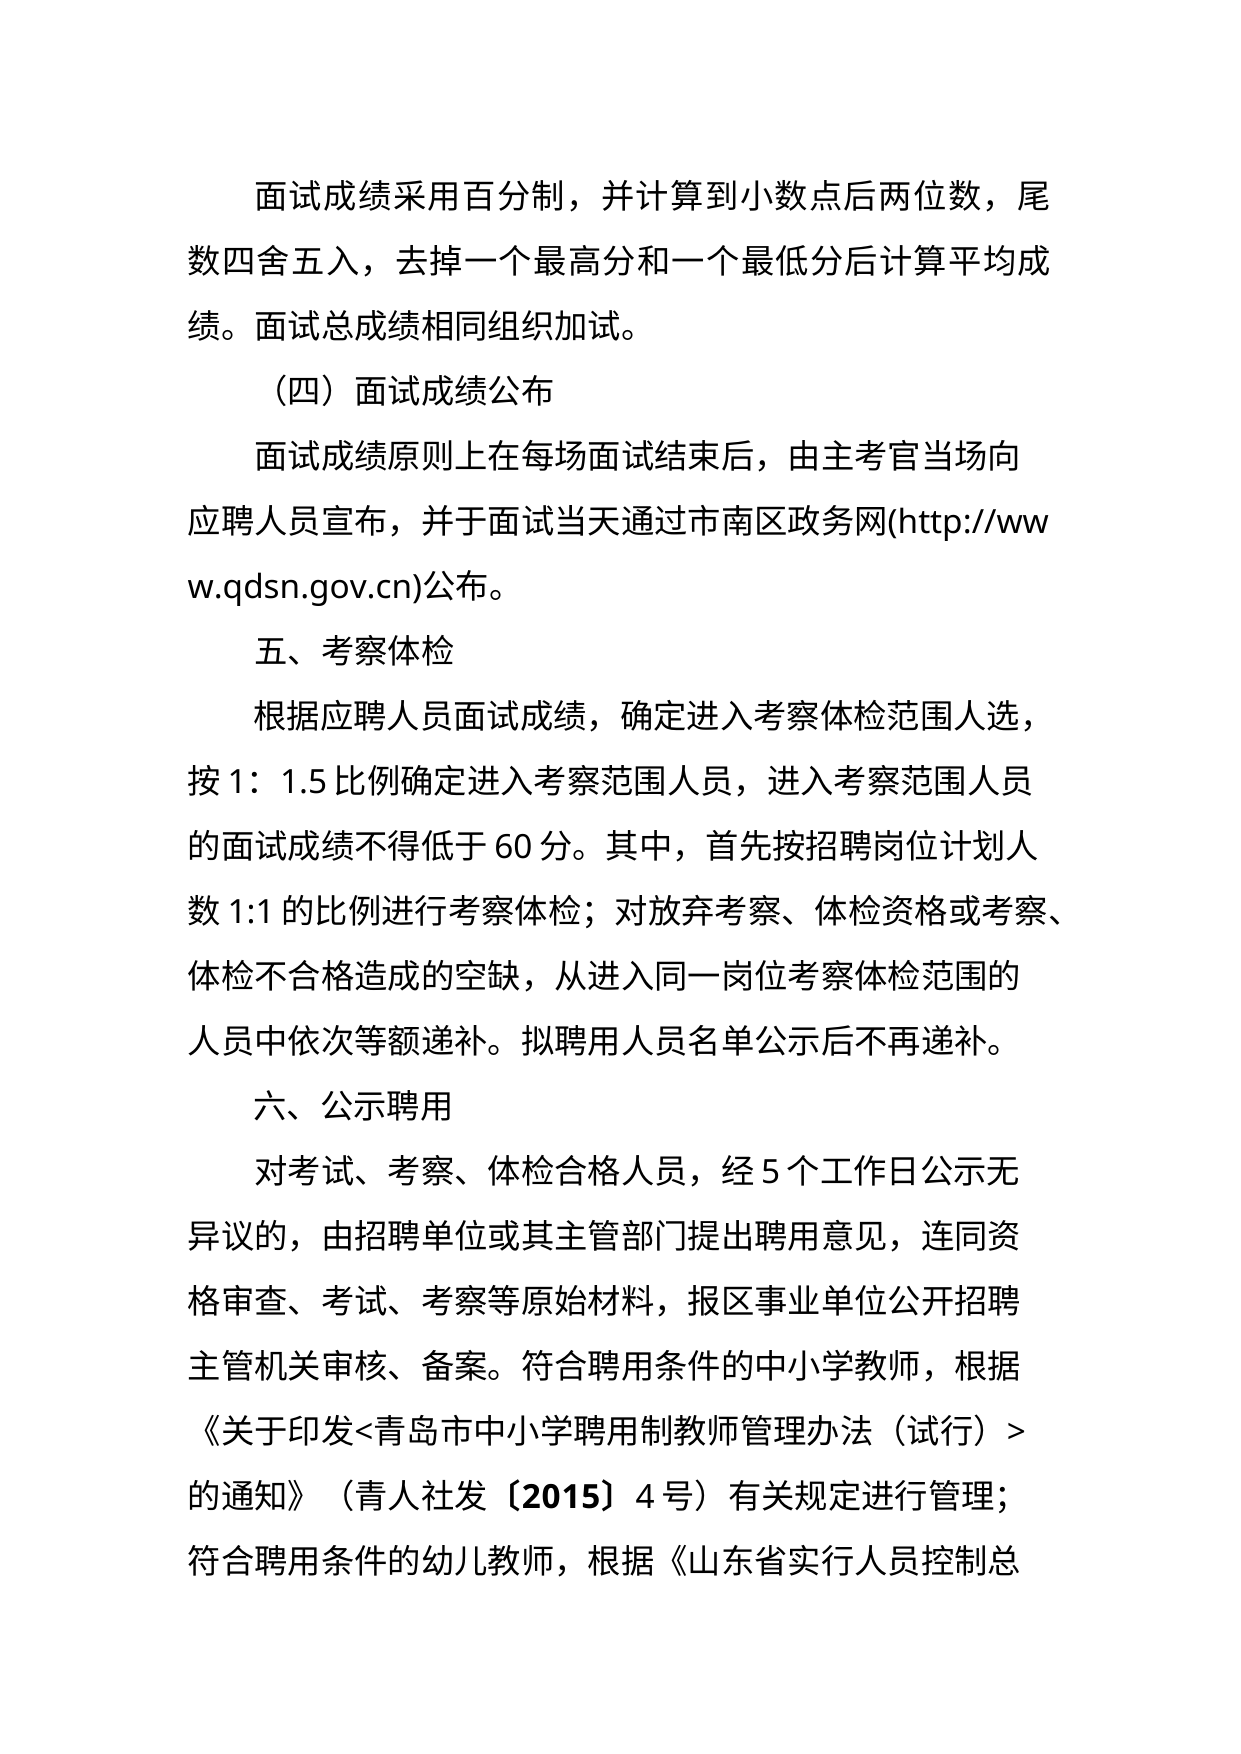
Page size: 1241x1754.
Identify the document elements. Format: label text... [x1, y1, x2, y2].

text 根据应聘人员面试成绩，确定进入考察体检范围人选，按1：1.5比例确定进入考察范围人员，进入考察范围人员的面试成绩不得低于60分。其中，首先按招聘岗位计划人数1:1的比例进行考察体检；对放弃考察、体检资格或考察、体检不合格造成的空缺，从进入同一岗位考察体检范围的人员中依次等额递补。拟聘用人员名单公示后不再递补。 [187, 682, 1053, 1072]
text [187, 1137, 1053, 1592]
text 六、公示聘用 [187, 1072, 1053, 1137]
text （四）面试成绩公布 [187, 357, 1053, 422]
text 面试成绩采用百分制，并计算到小数点后两位数，尾数四舍五入，去掉一个最高分和一个最低分后计算平均成绩。面试总成绩相同组织加试。 [187, 162, 1053, 357]
text 面试成绩原则上在每场面试结束后，由主考官当场向应聘人员宣布，并于面试当天通过市南区政务网(http://www.qdsn.gov.cn)公布。 [187, 422, 1053, 617]
text 五、考察体检 [187, 617, 1053, 682]
